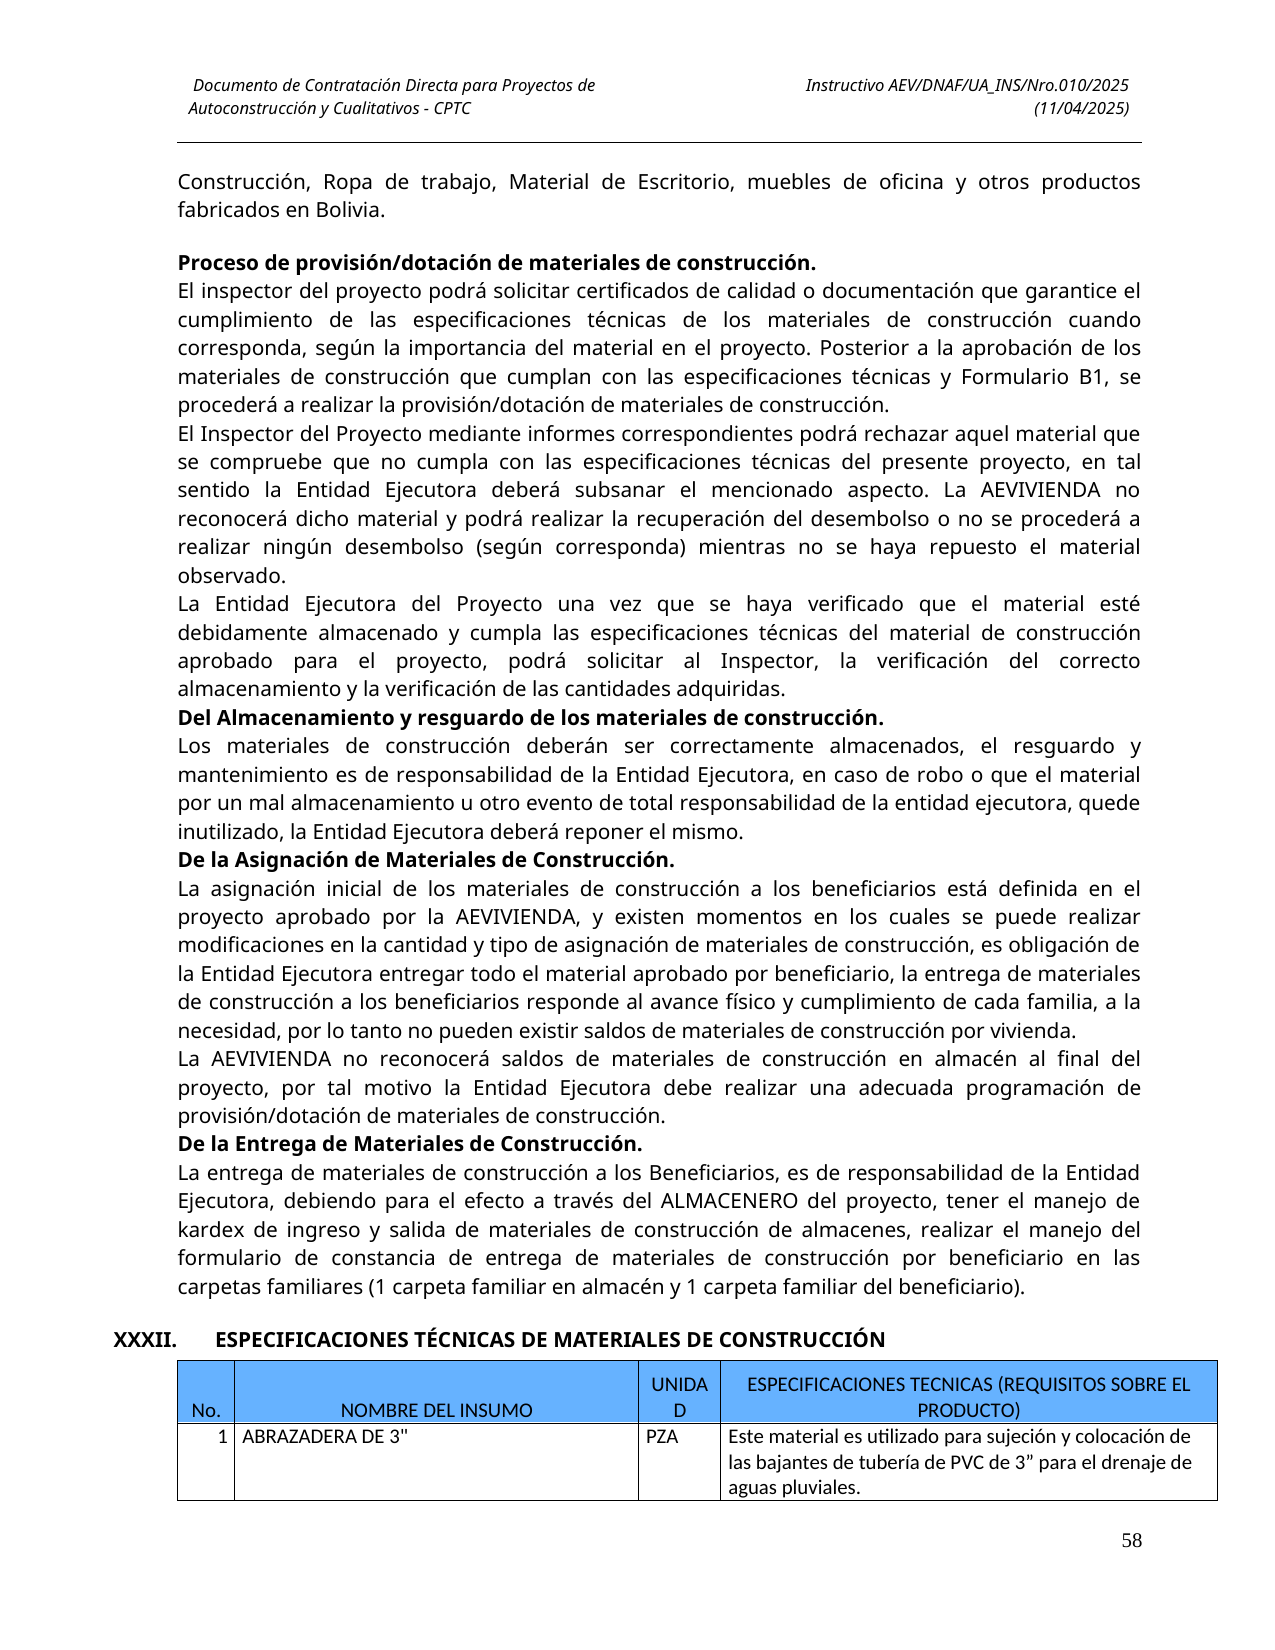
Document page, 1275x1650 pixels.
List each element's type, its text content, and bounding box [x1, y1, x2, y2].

text Proceso de provisión/dotación de materiales de construcción. [177, 248, 1142, 276]
text Del Almacenamiento y resguardo de los materiales de construcción. [177, 703, 1142, 731]
text El inspector del proyecto podrá solicitar certificados de calidad o documentación que garantice el cumplimiento de las especificaciones técnicas de los materiales de construcción cuando corresponda, según la importancia del material en el proyecto. Posterior a la aprobación de los materiales de construcción que cumplan con las especificaciones técnicas y Formulario B1, se procederá a realizar la provisión/dotación de materiales de construcción. [177, 276, 1142, 419]
text La asignación inicial de los materiales de construcción a los beneficiarios está definida en el proyecto aprobado por la AEVIVIENDA, y existen momentos en los cuales se puede realizar modificaciones en la cantidad y tipo de asignación de materiales de construcción, es obligación de la Entidad Ejecutora entregar todo el material aprobado por beneficiario, la entrega de materiales de construcción a los beneficiarios responde al avance físico y cumplimiento de cada familia, a la necesidad, por lo tanto no pueden existir saldos de materiales de construcción por vivienda. [177, 874, 1142, 1044]
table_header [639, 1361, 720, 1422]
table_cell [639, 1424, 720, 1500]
text Los materiales de construcción deberán ser correctamente almacenados, el resguardo y mantenimiento es de responsabilidad de la Entidad Ejecutora, en caso de robo o que el material por un mal almacenamiento u otro evento de total responsabilidad de la entidad ejecutora, quede inutilizado, la Entidad Ejecutora deberá reponer el mismo. [177, 731, 1142, 845]
text El Inspector del Proyecto mediante informes correspondientes podrá rechazar aquel material que se compruebe que no cumpla con las especificaciones técnicas del presente proyecto, en tal sentido la Entidad Ejecutora deberá subsanar el mencionado aspecto. La AEVIVIENDA no reconocerá dicho material y podrá realizar la recuperación del desembolso o no se procederá a realizar ningún desembolso (según corresponda) mientras no se haya repuesto el material observado. [177, 419, 1142, 589]
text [177, 167, 1142, 224]
text De la Entrega de Materiales de Construcción. [177, 1129, 1142, 1158]
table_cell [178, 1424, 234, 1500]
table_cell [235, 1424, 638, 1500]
text La AEVIVIENDA no reconocerá saldos de materiales de construcción en almacén al final del proyecto, por tal motivo la Entidad Ejecutora debe realizar una adecuada programación de provisión/dotación de materiales de construcción. [177, 1044, 1142, 1129]
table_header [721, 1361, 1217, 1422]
text La entrega de materiales de construcción a los Beneficiarios, es de responsabilidad de la Entidad Ejecutora, debiendo para el efecto a través del ALMACENERO del proyecto, tener el manejo de kardex de ingreso y salida de materiales de construcción de almacenes, realizar el manejo del formulario de constancia de entrega de materiales de construcción por beneficiario en las carpetas familiares (1 carpeta familiar en almacén y 1 carpeta familiar del beneficiario). [177, 1158, 1142, 1300]
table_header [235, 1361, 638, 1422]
text La Entidad Ejecutora del Proyecto una vez que se haya verificado que el material esté debidamente almacenado y cumpla las especificaciones técnicas del material de construcción aprobado para el proyecto, podrá solicitar al Inspector, la verificación del correcto almacenamiento y la verificación de las cantidades adquiridas. [177, 589, 1142, 703]
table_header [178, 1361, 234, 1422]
list ESPECIFICACIONES TÉCNICAS DE MATERIALES DE CONSTRUCCIÓN [177, 1325, 1142, 1354]
text De la Asignación de Materiales de Construcción. [177, 845, 1142, 874]
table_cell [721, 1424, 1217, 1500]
